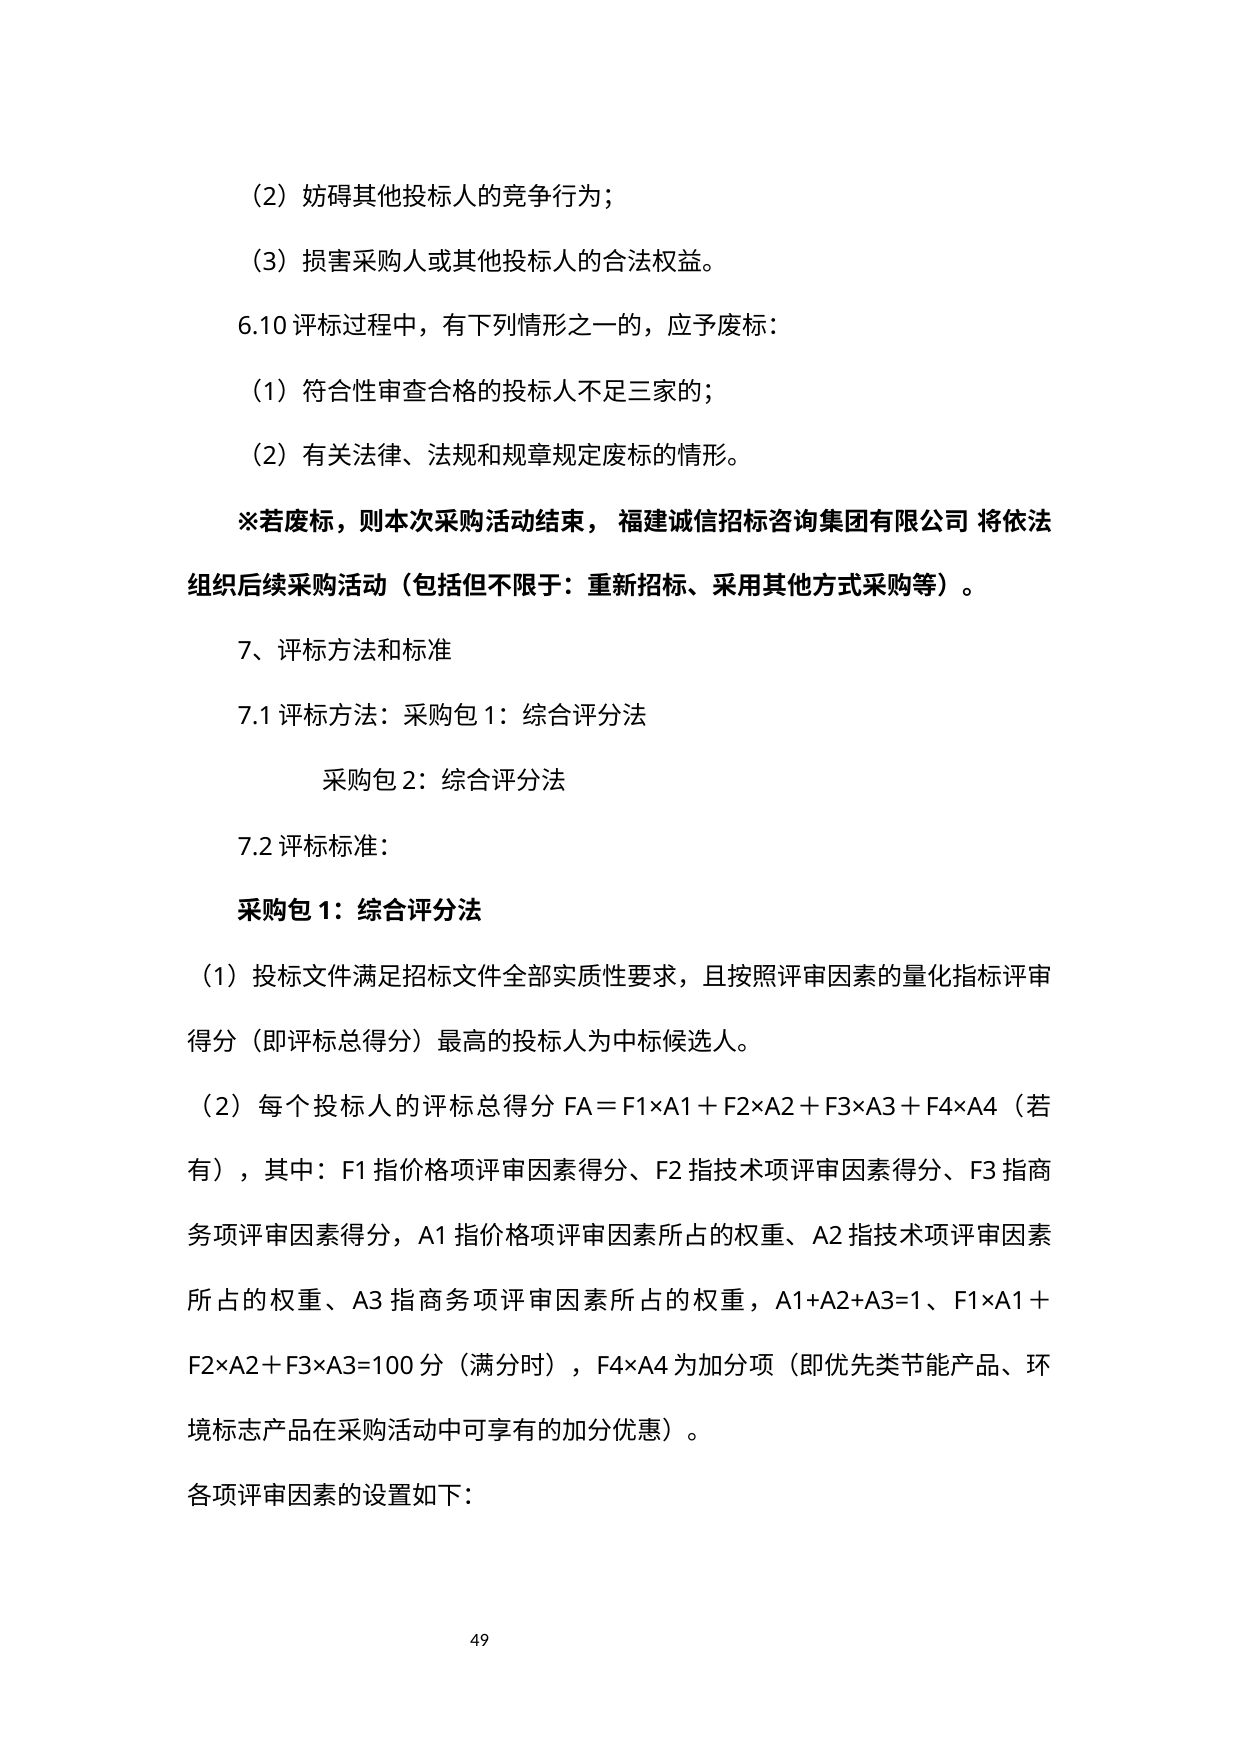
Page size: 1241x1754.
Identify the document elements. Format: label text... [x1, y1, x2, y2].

text 各项评审因素的设置如下： [187, 1462, 1053, 1527]
text （3）损害采购人或其他投标人的合法权益。 [187, 227, 1053, 292]
text （2）有关法律、法规和规章规定废标的情形。 [187, 422, 1053, 487]
text （2）每个投标人的评标总得分FA＝F1×A1＋F2×A2＋F3×A3＋F4×A4（若有），其中：F1指价格项评审因素得分、F2指技术项评审因素得分、F3指商务项评审因素得分，A1指价格项评审因素所占的权重、A2指技术项评审因素所占的权重、A3指商务项评审因素所占的权重，A1+A2+A3=1、F1×A1＋F2×A2＋F3×A3=100分（满分时），F4×A4为加分项（即优先类节能产品、环境标志产品在采购活动中可享有的加分优惠）。 [187, 1072, 1053, 1462]
text 7、评标方法和标准 [187, 617, 1053, 682]
text ※若废标，则本次采购活动结束， 福建诚信招标咨询集团有限公司 将依法组织后续采购活动（包括但不限于：重新招标、采用其他方式采购等）。 [187, 487, 1053, 617]
text 7.1评标方法：采购包1：综合评分法 [187, 682, 1053, 747]
text 6.10评标过程中，有下列情形之一的，应予废标： [187, 292, 1053, 357]
text 7.2评标标准： [187, 812, 1053, 877]
text 采购包1：综合评分法 [187, 877, 1053, 942]
text 采购包2：综合评分法 [187, 747, 1053, 812]
text （2）妨碍其他投标人的竞争行为； [187, 162, 1053, 227]
text （1）投标文件满足招标文件全部实质性要求，且按照评审因素的量化指标评审得分（即评标总得分）最高的投标人为中标候选人。 [187, 942, 1053, 1072]
text （1）符合性审查合格的投标人不足三家的； [187, 357, 1053, 422]
